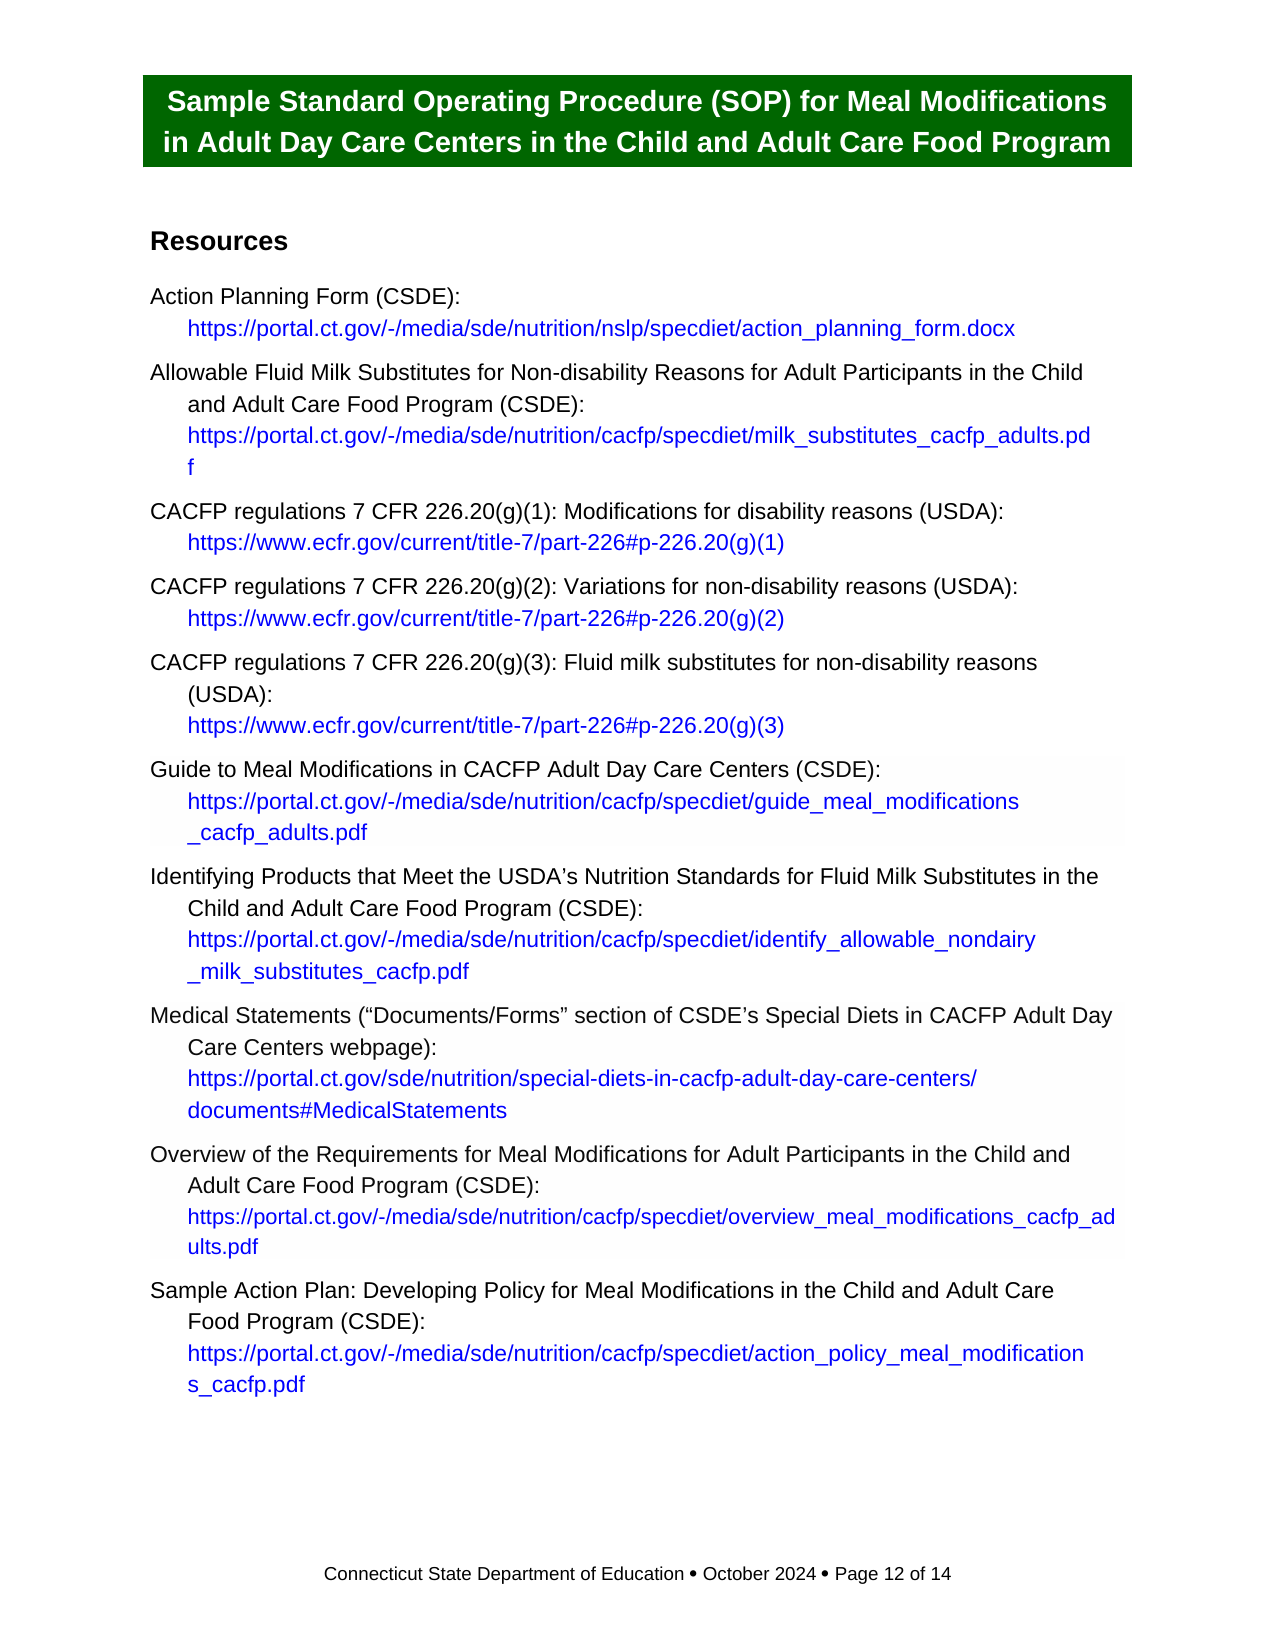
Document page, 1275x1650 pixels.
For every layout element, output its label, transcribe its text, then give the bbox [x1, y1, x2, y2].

text CACFP regulations 7 CFR 226.20(g)(2): Variations for non-disability reasons (USDA): https://www.ecfr.gov/current/title-7/part-226#p-226.20(g)(2) [150, 573, 1125, 631]
subtitle Resources [150, 225, 1125, 256]
text CACFP regulations 7 CFR 226.20(g)(3): Fluid milk substitutes for non-disability reasons (USDA): https://www.ecfr.gov/current/title-7/part-226#p-226.20(g)(3) [150, 649, 1125, 738]
text Identifying Products that Meet the USDA’s Nutrition Standards for Fluid Milk Substitutes in the Child and Adult Care Food Program (CSDE): https://portal.ct.gov/-/media/sde/nutrition/cacfp/specdiet/identify_allowable_nondairy_‌milk_substitutes_cacfp.pdf [150, 863, 1125, 984]
text Action Planning Form (CSDE): https://portal.ct.gov/-/media/sde/nutrition/nslp/specdiet/action_planning_form.docx [150, 283, 1093, 341]
text Medical Statements (“Documents/Forms” section of CSDE’s Special Diets in CACFP Adult Day Care Centers webpage): https://portal.ct.gov/sde/nutrition/special-diets-in-cacfp-adult-day-care-centers/documents‌#MedicalStatements [150, 1002, 1125, 1123]
text Sample Action Plan: Developing Policy for Meal Modifications in the Child and Adult Care Food Program (CSDE): https://portal.ct.gov/-/media/sde/nutrition/cacfp/specdiet/action_policy_meal_‌modifications_cacfp.pdf [150, 1277, 1093, 1398]
text Overview of the Requirements for Meal Modifications for Adult Participants in the Child and Adult Care Food Program (CSDE): https://portal.ct.gov/-/media/sde/nutrition/cacfp/specdiet/overview_meal_modifications_‌cacfp_adults.pdf [150, 1141, 1125, 1259]
text Guide to Meal Modifications in CACFP Adult Day Care Centers (CSDE): https://portal.ct.gov/-/media/sde/nutrition/cacfp/specdiet/guide_meal_modifications_‌cacfp_adults.pdf [150, 756, 1125, 846]
text CACFP regulations 7 CFR 226.20(g)(1): Modifications for disability reasons (USDA): https://www.ecfr.gov/current/title-7/part-226#p-226.20(g)(1) [150, 498, 1125, 556]
text Allowable Fluid Milk Substitutes for Non-disability Reasons for Adult Participants in the Child and Adult Care Food Program (CSDE): https://portal.ct.gov/-/media/sde/nutrition/cacfp/specdiet/milk_substitutes_‌cacfp_adults.pdf [150, 359, 1093, 480]
